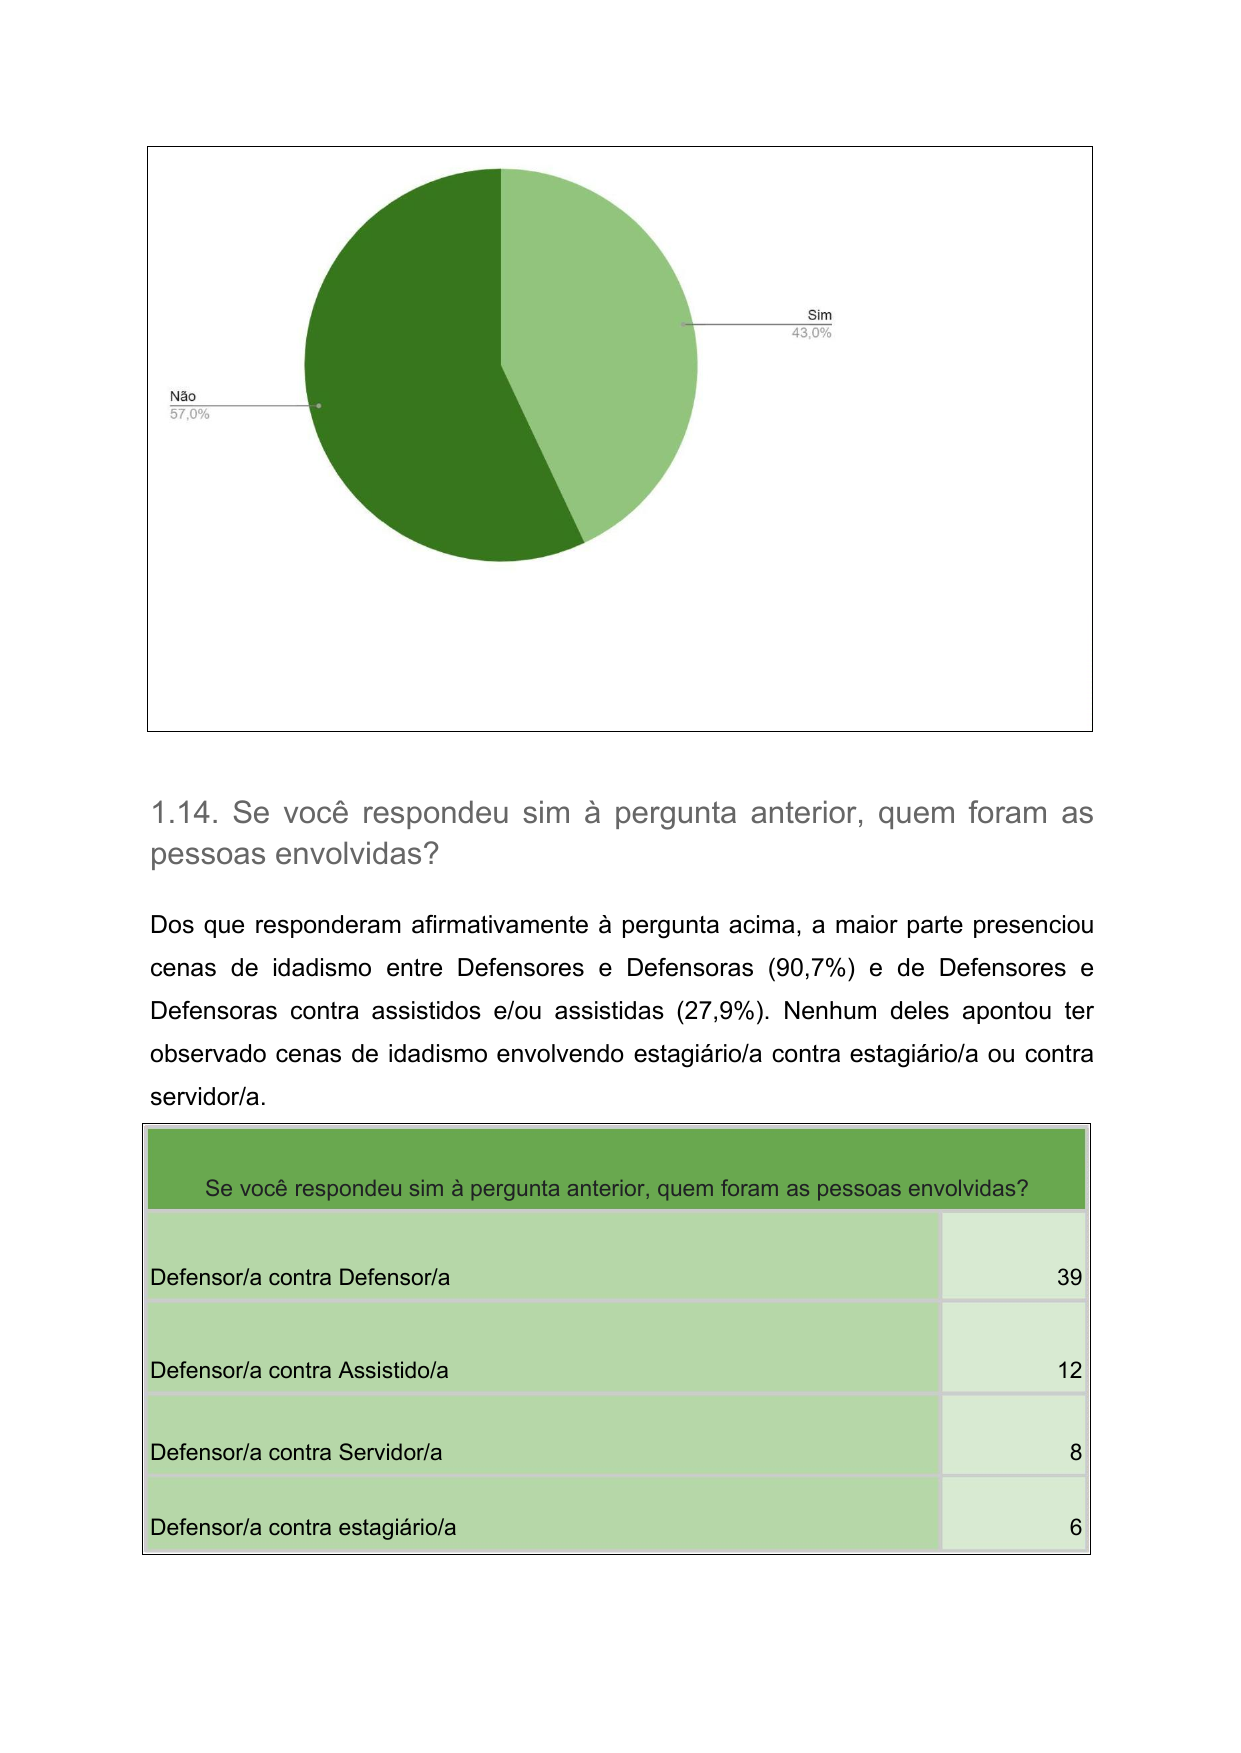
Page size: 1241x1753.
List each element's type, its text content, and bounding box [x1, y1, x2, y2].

text 8 [1069, 1439, 1107, 1465]
text 6 [1069, 1515, 1107, 1541]
text Defensoras contra assistidos e/ou assistidas (27,9%). Nenhum deles apontou ter [150, 997, 1120, 1025]
picture [143, 1124, 1090, 1554]
text cenas de idadismo entre Defensores e Defensoras (90,7%) e de Defensores e [150, 954, 1120, 982]
text servidor/a. [150, 1083, 1120, 1111]
text Defensor/a contra estagiário/a [150, 1515, 482, 1541]
text 39 [1057, 1265, 1107, 1291]
text Defensor/a contra Assistido/a [150, 1358, 476, 1384]
text Defensor/a contra Defensor/a [150, 1265, 476, 1291]
text .14. Se você respondeu sim à pergunta anterior, quem foram as [167, 795, 1119, 830]
text Se você respondeu sim à pergunta anterior, quem foram as pessoas envolvidas? [205, 1176, 1054, 1202]
text 1 [150, 795, 167, 830]
text Dos que responderam afirmativamente à pergunta acima, a maior parte presenciou [150, 911, 1120, 939]
text pessoas envolvidas? [150, 837, 465, 871]
text 12 [1057, 1358, 1107, 1384]
text Defensor/a contra Servidor/a [150, 1439, 482, 1465]
text observado cenas de idadismo envolvendo estagiário/a contra estagiário/a ou contra [150, 1041, 1120, 1068]
picture [148, 147, 1092, 731]
